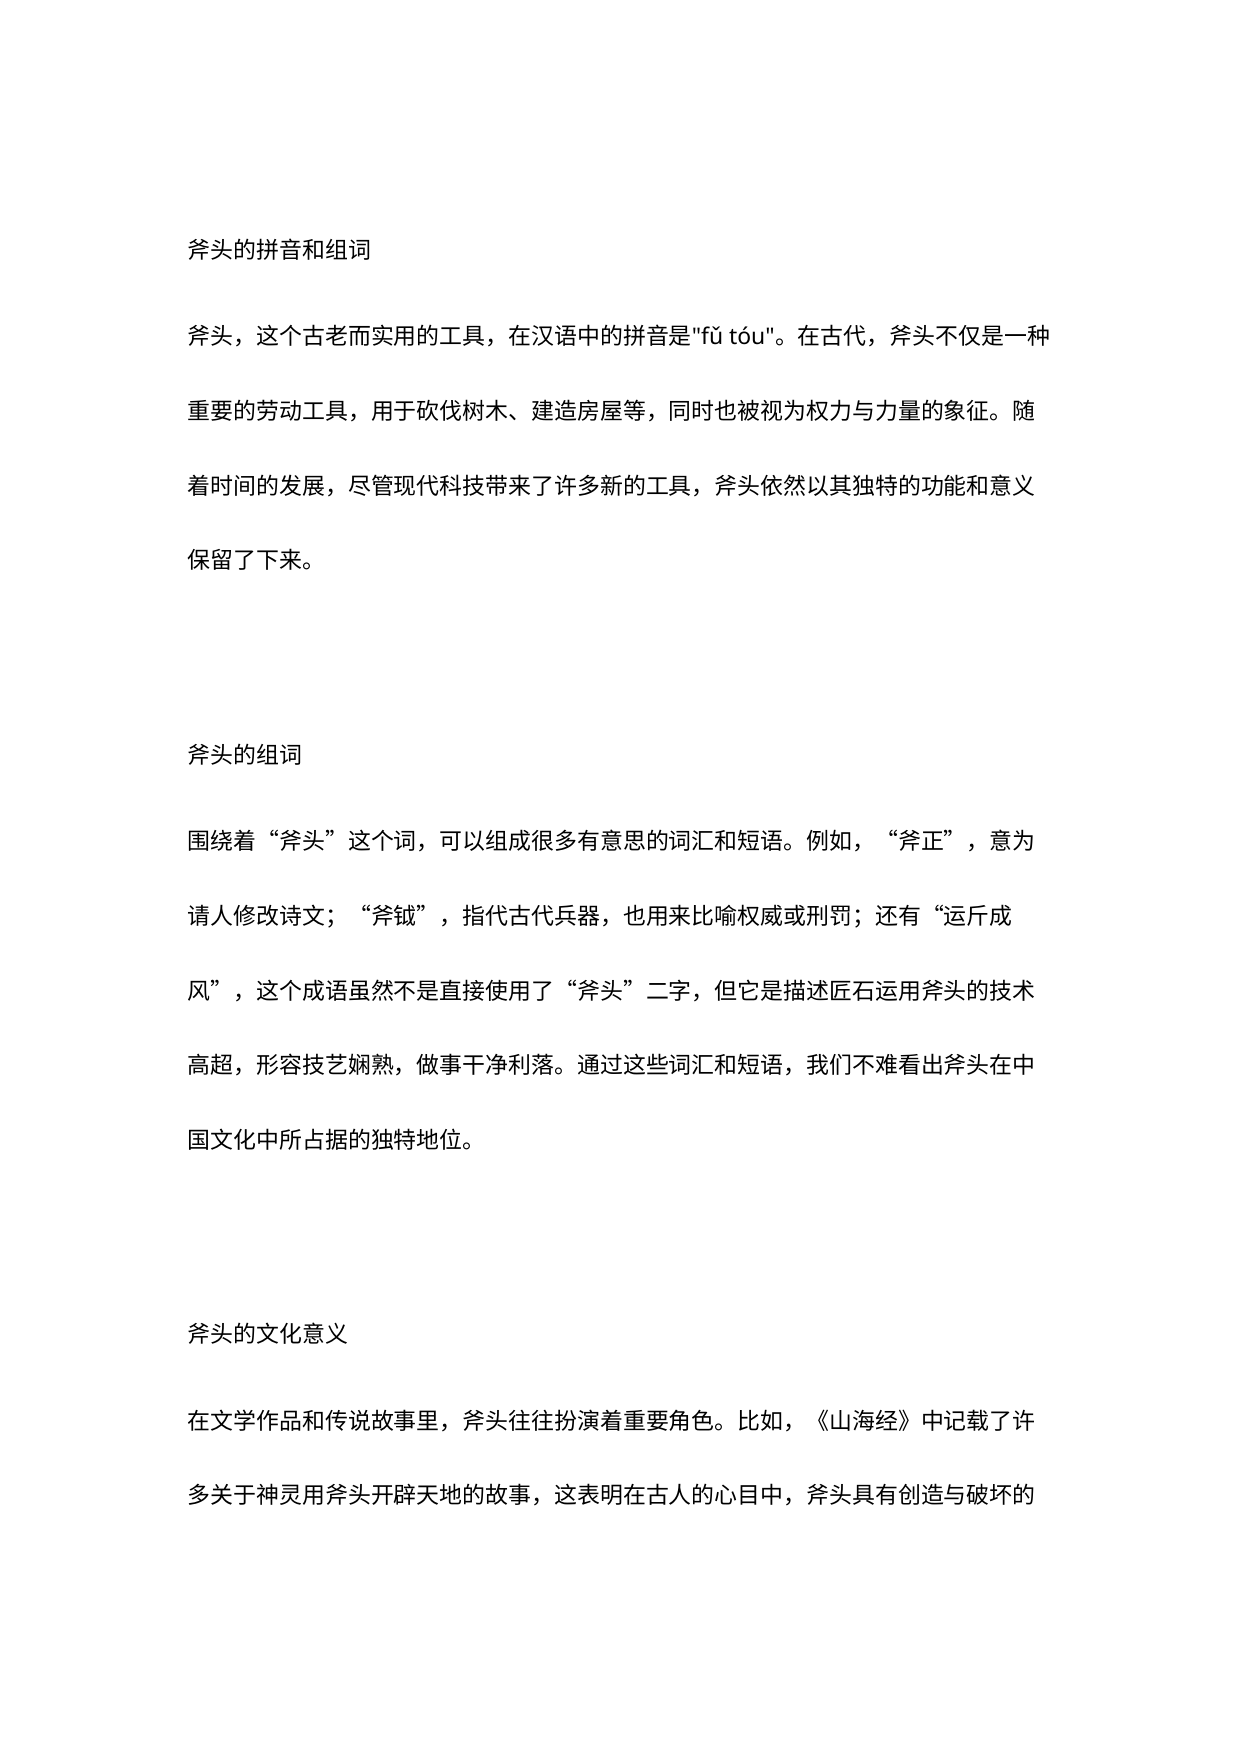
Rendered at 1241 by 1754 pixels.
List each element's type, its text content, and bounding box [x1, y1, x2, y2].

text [187, 1387, 1053, 1527]
text 斧头的文化意义 [187, 1300, 1053, 1365]
text 斧头的组词 [187, 721, 1053, 786]
text 围绕着“斧头”这个词，可以组成很多有意思的词汇和短语。例如，“斧正”，意为请人修改诗文；“斧钺”，指代古代兵器，也用来比喻权威或刑罚；还有“运斤成风”，这个成语虽然不是直接使用了“斧头”二字，但它是描述匠石运用斧头的技术高超，形容技艺娴熟，做事干净利落。通过这些词汇和短语，我们不难看出斧头在中国文化中所占据的独特地位。 [187, 807, 1053, 1171]
text 斧头的拼音和组词 [187, 216, 1053, 281]
text 斧头，这个古老而实用的工具，在汉语中的拼音是"fǔ tóu"。在古代，斧头不仅是一种重要的劳动工具，用于砍伐树木、建造房屋等，同时也被视为权力与力量的象征。随着时间的发展，尽管现代科技带来了许多新的工具，斧头依然以其独特的功能和意义保留了下来。 [187, 302, 1053, 591]
